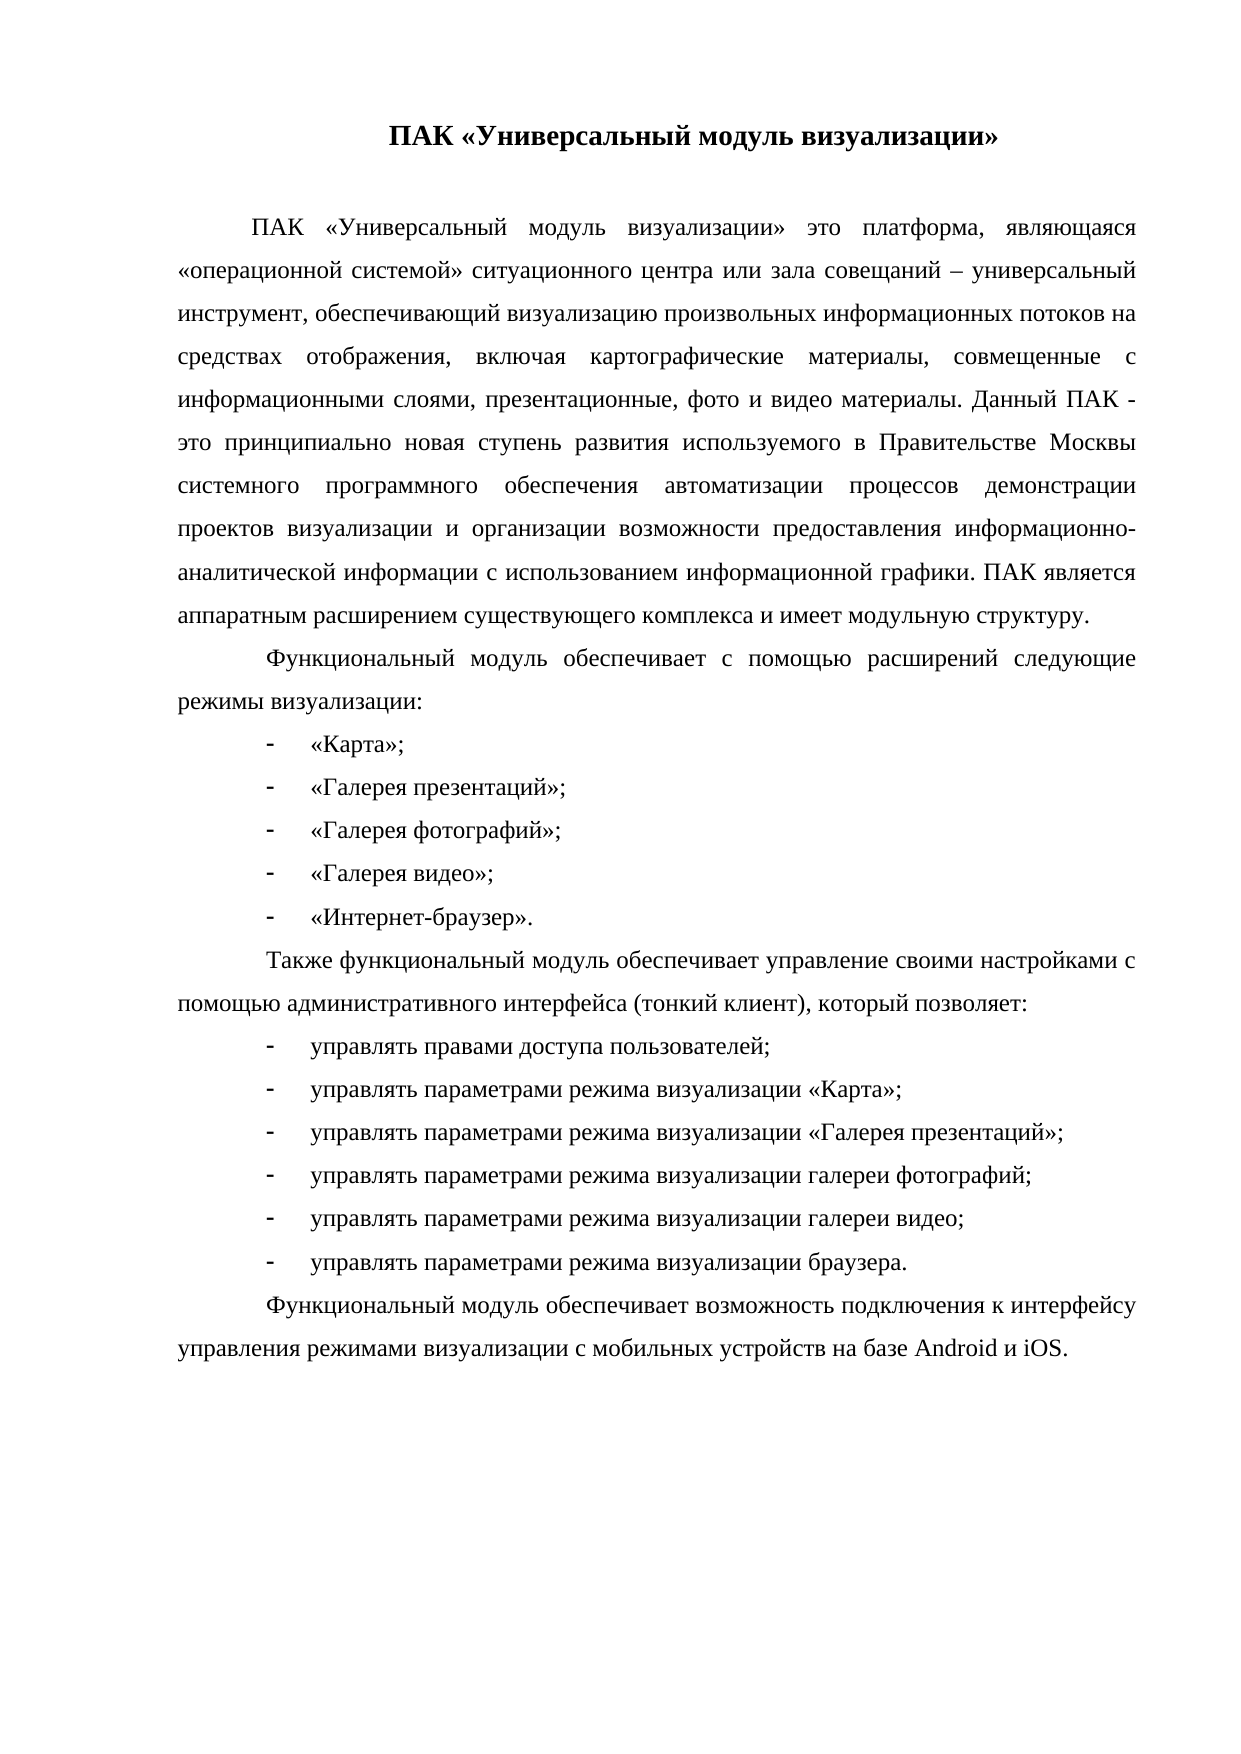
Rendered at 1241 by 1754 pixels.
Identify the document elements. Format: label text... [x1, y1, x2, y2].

text «Интернет-браузер». [266, 902, 1137, 930]
text Функциональный модуль обеспечивает с помощью расширений следующие режимы визуализации: [177, 643, 1137, 715]
text «Галерея видео»; [266, 858, 1137, 887]
text управлять параметрами режима визуализации «Карта»; [266, 1074, 1137, 1103]
text «Карта»; [266, 729, 1137, 758]
text «Галерея фотографий»; [266, 815, 1137, 844]
text управлять параметрами режима визуализации «Галерея презентаций»; [266, 1117, 1137, 1146]
text управлять параметрами режима визуализации галереи видео; [266, 1203, 1137, 1232]
text «Галерея презентаций»; [266, 772, 1137, 801]
text Функциональный модуль обеспечивает возможность подключения к интерфейсу управления режимами визуализации с мобильных устройств на базе Android и iOS. [177, 1290, 1137, 1362]
text ПАК «Универсальный модуль визуализации» это платформа, являющаяся «операционной системой» ситуационного центра или зала совещаний – универсальный инструмент, обеспечивающий визуализацию произвольных информационных потоков на средствах отображения, включая картографические материалы, совмещенные с информационными слоями, презентационные, фото и видео материалы. Данный ПАК - это принципиально новая ступень развития используемого в Правительстве Москвы системного программного обеспечения автоматизации процессов демонстрации проектов визуализации и организации возможности предоставления информационно-аналитической информации с использованием информационной графики. ПАК является аппаратным расширением существующего комплекса и имеет модульную структуру. [177, 212, 1137, 628]
text управлять параметрами режима визуализации браузера. [266, 1247, 1137, 1275]
text управлять параметрами режима визуализации галереи фотографий; [266, 1160, 1137, 1189]
text ПАК «Универсальный модуль визуализации» [177, 118, 1137, 152]
text управлять правами доступа пользователей; [266, 1031, 1137, 1060]
text Также функциональный модуль обеспечивает управление своими настройками с помощью административного интерфейса (тонкий клиент), который позволяет: [177, 945, 1137, 1017]
